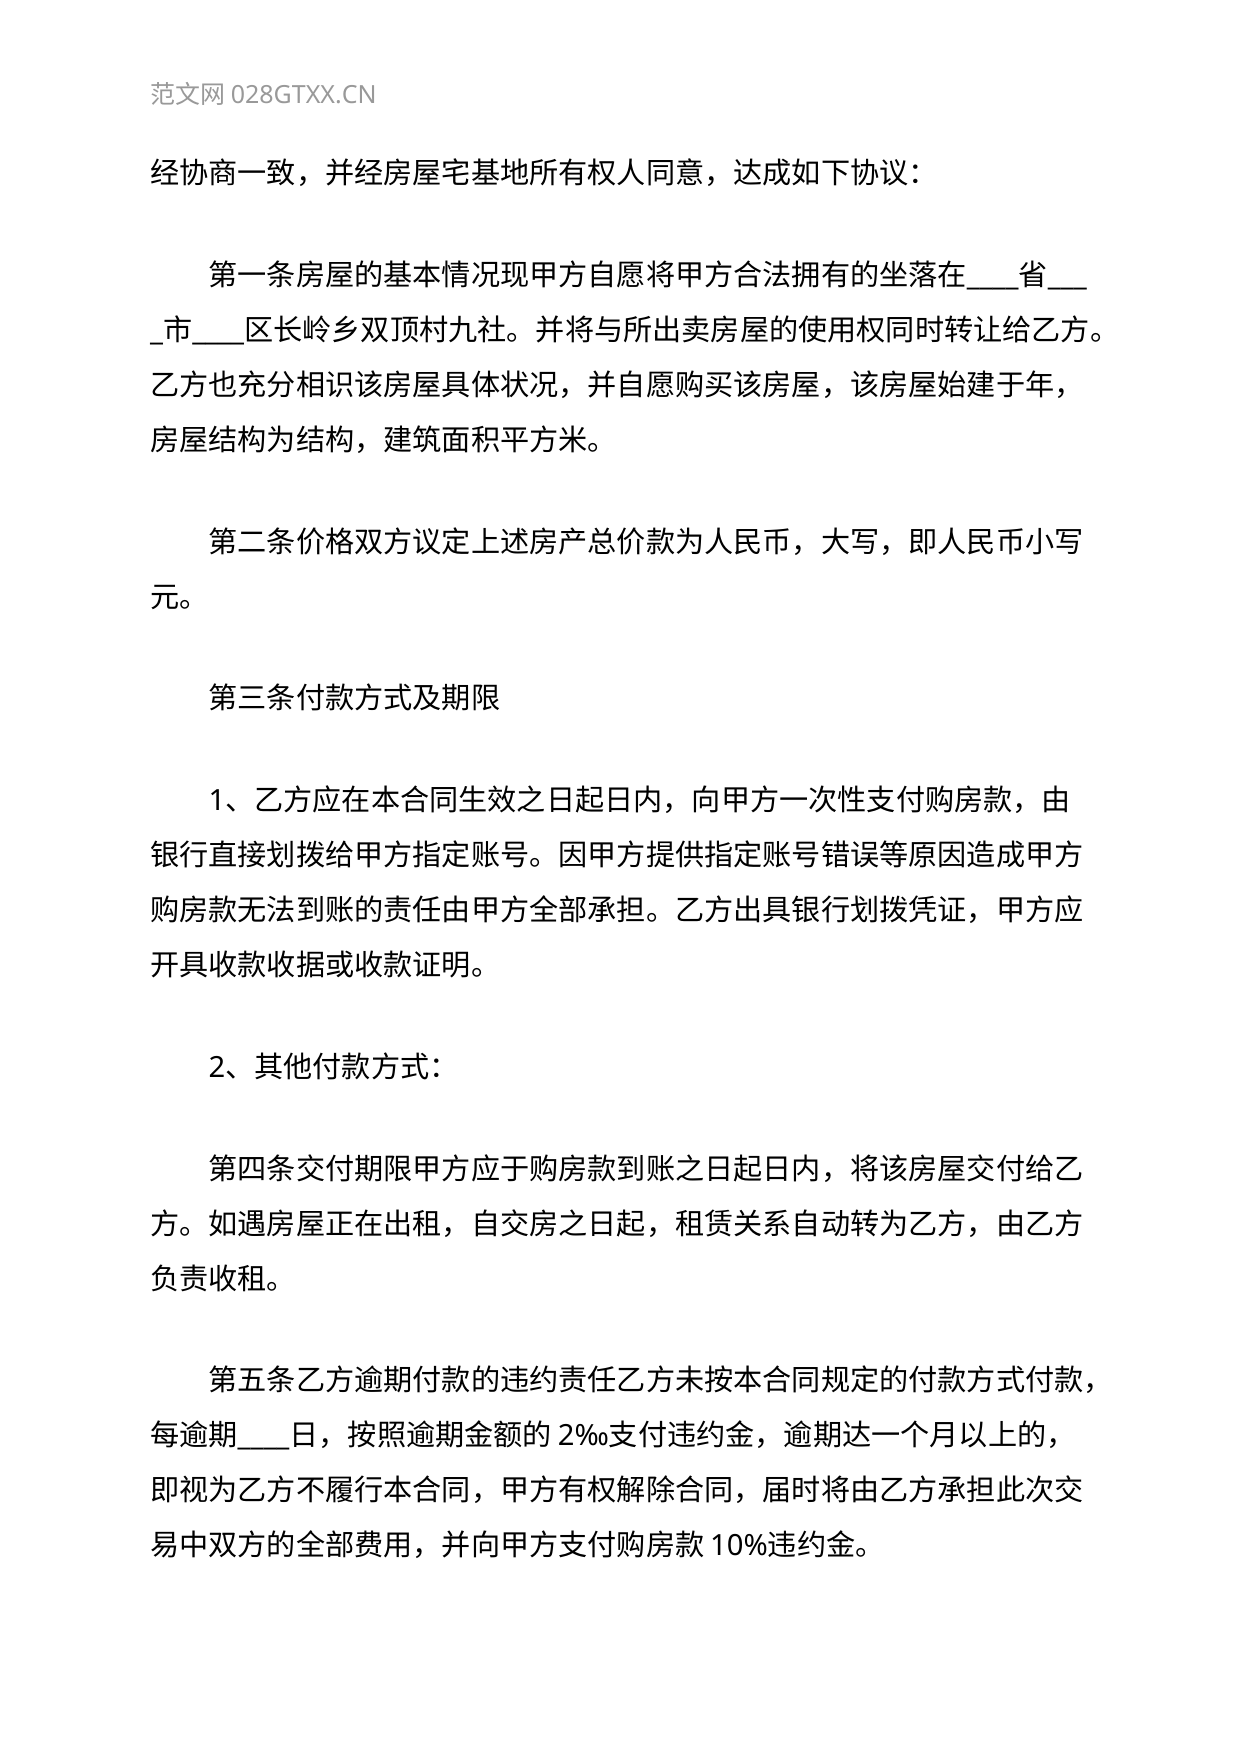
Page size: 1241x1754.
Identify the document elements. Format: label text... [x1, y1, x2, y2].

text 第二条价格双方议定上述房产总价款为人民币，大写，即人民币小写元。 [150, 518, 1090, 616]
text 2、其他付款方式： [150, 1043, 1090, 1086]
text 第三条付款方式及期限 [150, 675, 1090, 717]
text 1、乙方应在本合同生效之日起日内，向甲方一次性支付购房款，由银行直接划拨给甲方指定账号。因甲方提供指定账号错误等原因造成甲方购房款无法到账的责任由甲方全部承担。乙方出具银行划拨凭证，甲方应开具收款收据或收款证明。 [150, 777, 1090, 984]
text 第四条交付期限甲方应于购房款到账之日起日内，将该房屋交付给乙方。如遇房屋正在出租，自交房之日起，租赁关系自动转为乙方，由乙方负责收租。 [150, 1145, 1090, 1297]
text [150, 150, 1090, 192]
text 第五条乙方逾期付款的违约责任乙方未按本合同规定的付款方式付款，每逾期____日，按照逾期金额的2‰支付违约金，逾期达一个月以上的，即视为乙方不履行本合同，甲方有权解除合同，届时将由乙方承担此次交易中双方的全部费用，并向甲方支付购房款10%违约金。 [150, 1357, 1090, 1564]
text 第一条房屋的基本情况现甲方自愿将甲方合法拥有的坐落在____省____市____区长岭乡双顶村九社。并将与所出卖房屋的使用权同时转让给乙方。乙方也充分相识该房屋具体状况，并自愿购买该房屋，该房屋始建于年，房屋结构为结构，建筑面积平方米。 [150, 252, 1090, 459]
